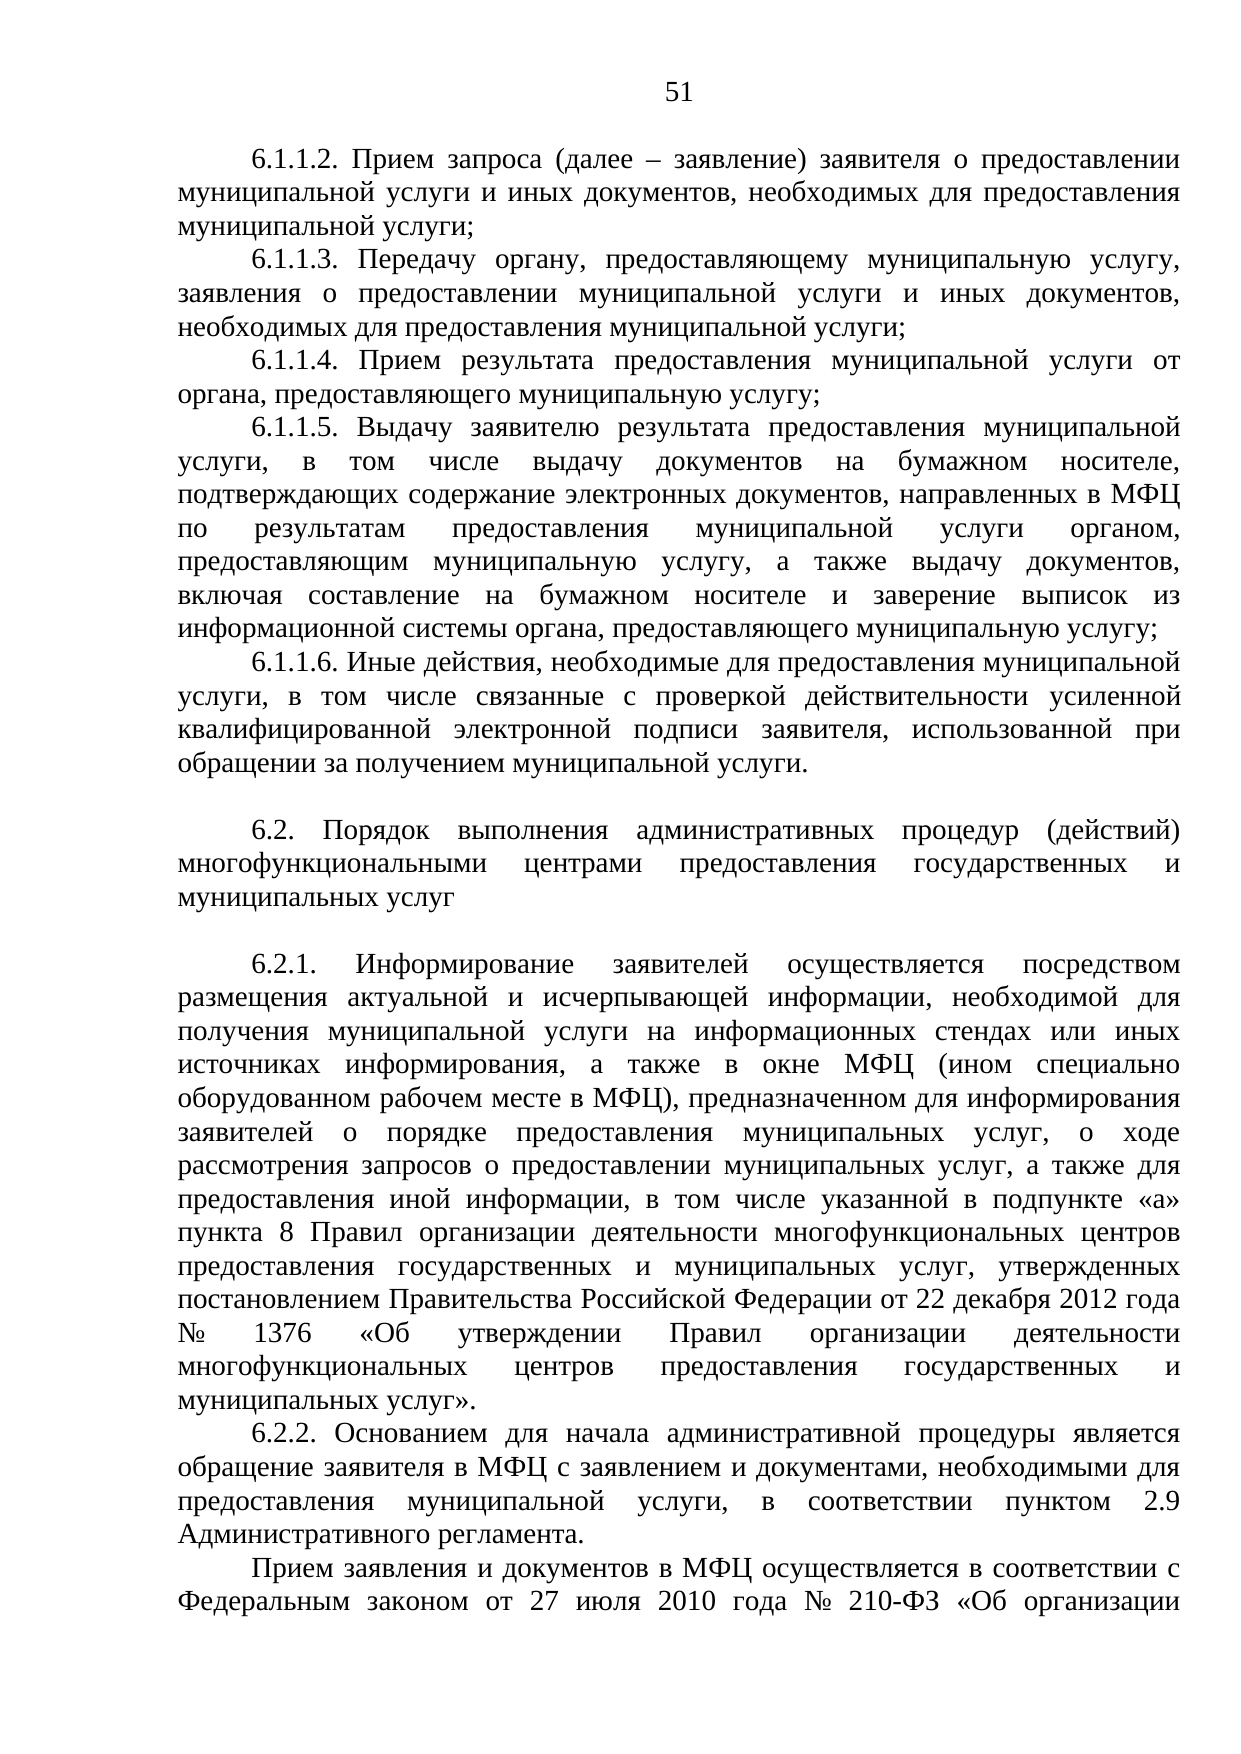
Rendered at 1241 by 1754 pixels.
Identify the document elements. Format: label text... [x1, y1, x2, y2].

text 6.1.1.4. Прием результата предоставления муниципальной услуги от органа, предоставляющего муниципальную услугу; [177, 342, 1181, 409]
text 6.1.1.5. Выдачу заявителю результата предоставления муниципальной услуги, в том числе выдачу документов на бумажном носителе, подтверждающих содержание электронных документов, направленных в МФЦ по результатам предоставления муниципальной услуги органом, предоставляющим муниципальную услугу, а также выдачу документов, включая составление на бумажном носителе и заверение выписок из информационной системы органа, предоставляющего муниципальную услугу; [177, 409, 1181, 644]
text 6.1.1.2. Прием запроса (далее – заявление) заявителя о предоставлении муниципальной услуги и иных документов, необходимых для предоставления муниципальной услуги; [177, 141, 1181, 242]
text 6.2. Порядок выполнения административных процедур (действий) многофункциональными центрами предоставления государственных и муниципальных услуг [177, 812, 1181, 912]
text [177, 1550, 1181, 1617]
text 6.1.1.6. Иные действия, необходимые для предоставления муниципальной услуги, в том числе связанные с проверкой действительности усиленной квалифицированной электронной подписи заявителя, использованной при обращении за получением муниципальной услуги. [177, 644, 1181, 778]
text 6.1.1.3. Передачу органу, предоставляющему муниципальную услугу, заявления о предоставлении муниципальной услуги и иных документов, необходимых для предоставления муниципальной услуги; [177, 242, 1181, 342]
text 6.2.2. Основанием для начала административной процедуры является обращение заявителя в МФЦ с заявлением и документами, необходимыми для предоставления муниципальной услуги, в соответствии пунктом 2.9 Административного регламента. [177, 1416, 1181, 1550]
text 6.2.1. Информирование заявителей осуществляется посредством размещения актуальной и исчерпывающей информации, необходимой для получения муниципальной услуги на информационных стендах или иных источниках информирования, а также в окне МФЦ (ином специально оборудованном рабочем месте в МФЦ), предназначенном для информирования заявителей о порядке предоставления муниципальных услуг, о ходе рассмотрения запросов о предоставлении муниципальных услуг, а также для предоставления иной информации, в том числе указанной в подпункте «а» пункта 8 Правил организации деятельности многофункциональных центров предоставления государственных и муниципальных услуг, утвержденных постановлением Правительства Российской Федерации от 22 декабря 2012 года № 1376 «Об утверждении Правил организации деятельности многофункциональных центров предоставления государственных и муниципальных услуг». [177, 946, 1181, 1416]
